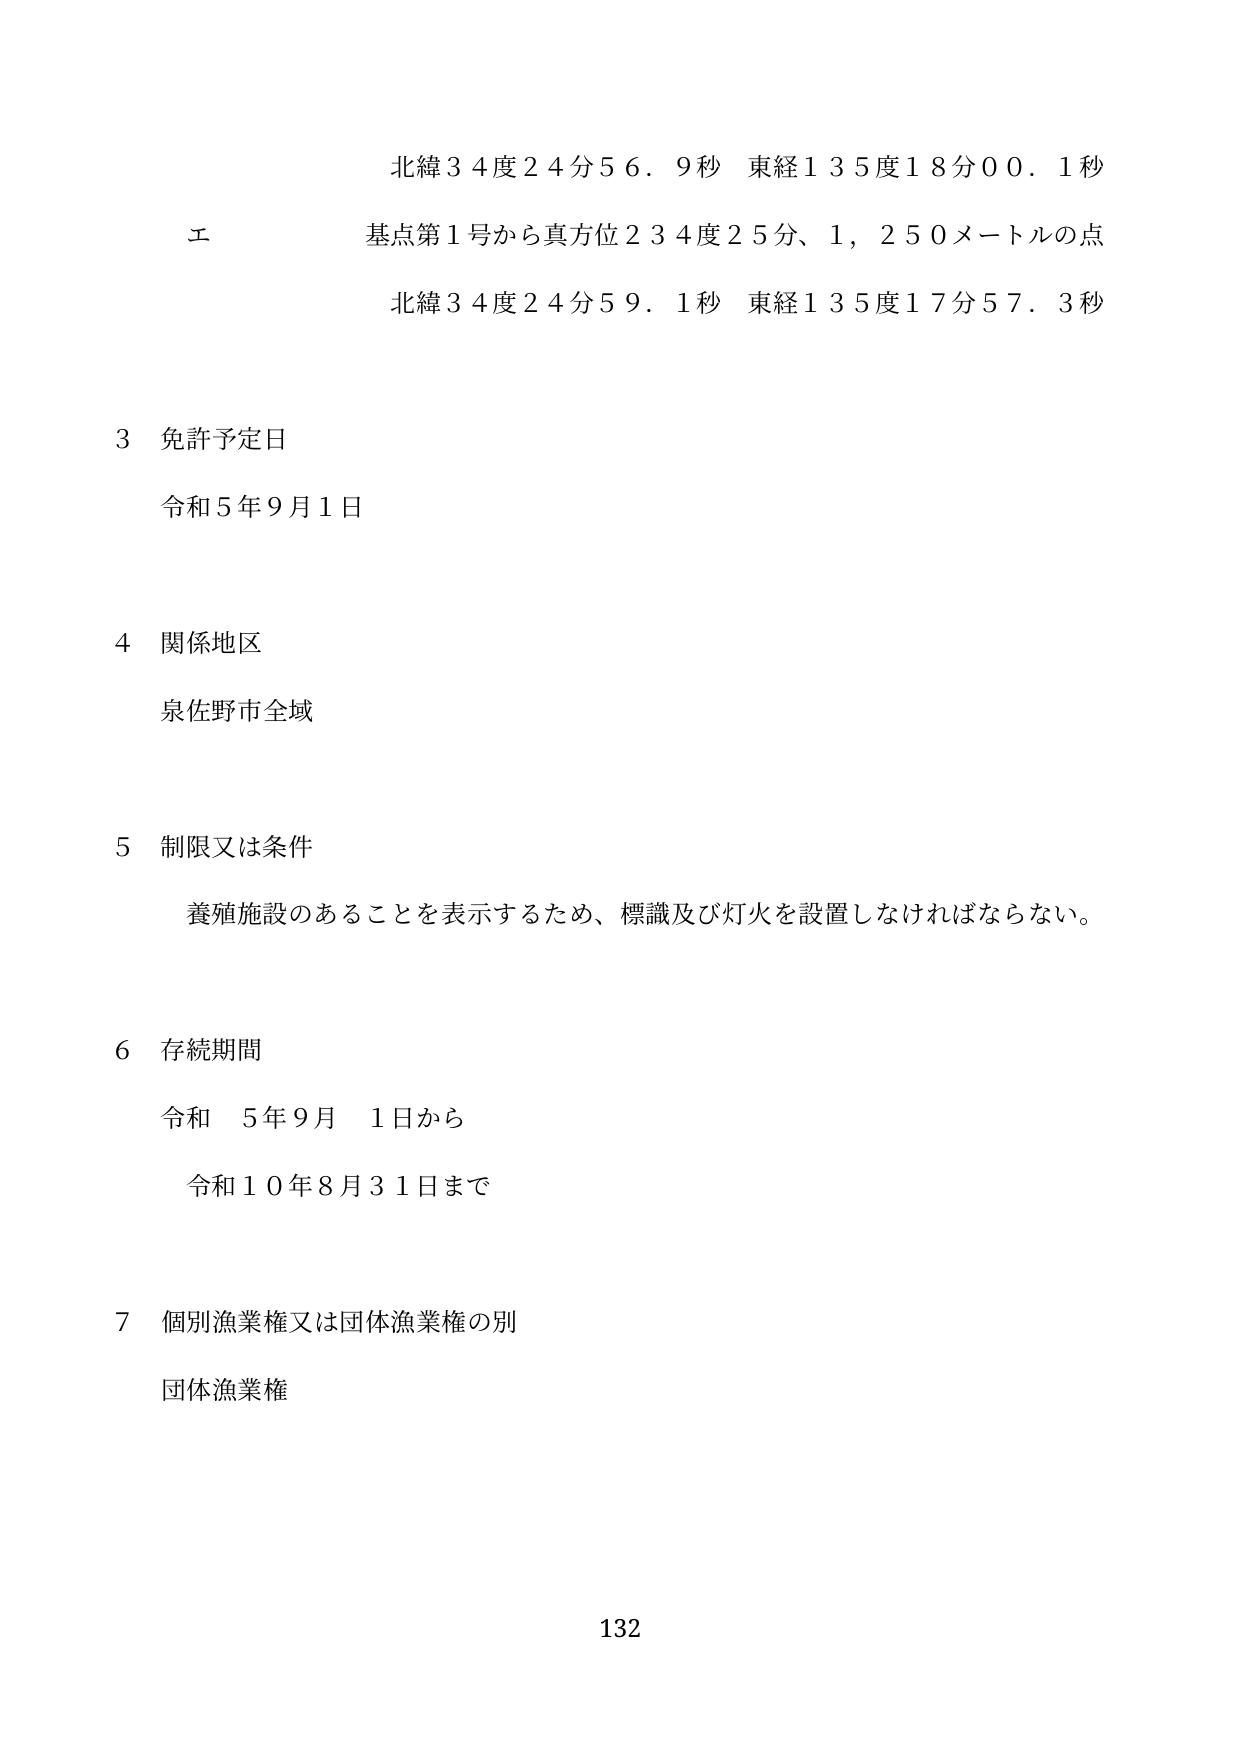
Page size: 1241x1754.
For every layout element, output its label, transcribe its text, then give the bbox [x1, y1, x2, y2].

text 北緯３４度２４分５９．１秒 東経１３５度１７分５７．３秒 [110, 268, 1131, 336]
text ４ 関係地区 [110, 607, 1131, 675]
text 令和５年９月１日 [110, 472, 1131, 539]
text ６ 存続期間 [110, 1015, 1131, 1083]
text ３ 免許予定日 [110, 404, 1131, 472]
text ５ 制限又は条件 [110, 811, 1131, 879]
text 養殖施設のあることを表示するため、標識及び灯火を設置しなければならない。 [110, 879, 1131, 947]
text 泉佐野市全域 [110, 675, 1131, 743]
text ７ 個別漁業権又は団体漁業権の別 [110, 1287, 1131, 1354]
text エ 基点第１号から真方位２３４度２５分、１，２５０メートルの点 [110, 200, 1131, 268]
text 令和 ５年９月 １日から [110, 1083, 1131, 1151]
text 団体漁業権 [110, 1354, 1131, 1422]
text 北緯３４度２４分５６．９秒 東経１３５度１８分００．１秒 [110, 132, 1131, 200]
text 令和１０年８月３１日まで [110, 1151, 1131, 1219]
